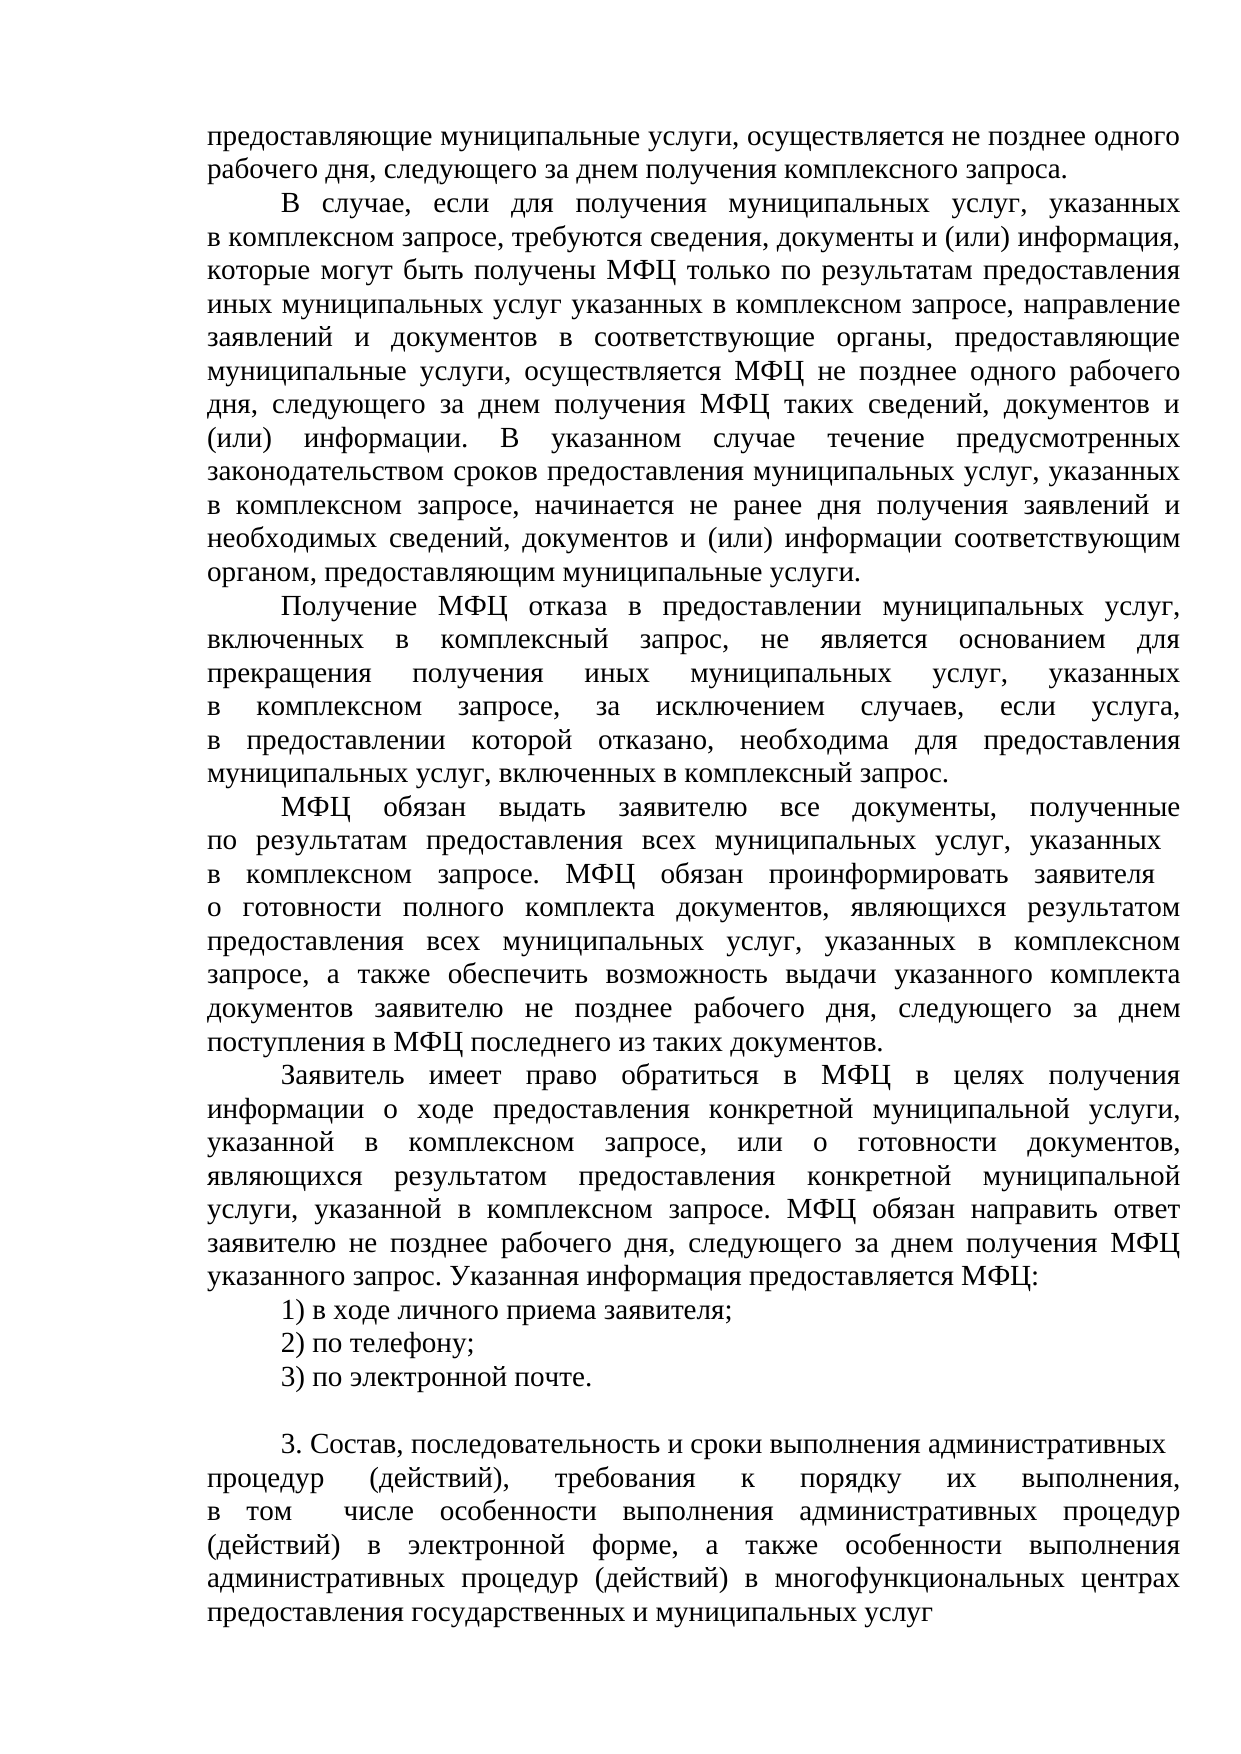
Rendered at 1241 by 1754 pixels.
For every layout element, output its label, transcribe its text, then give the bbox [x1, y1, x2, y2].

text Получение МФЦ отказа в предоставлении муниципальных услуг, включенных в комплексный запрос, не является основанием для прекращения получения иных муниципальных услуг, указанных в комплексном запросе, за исключением случаев, если услуга, в предоставлении которой отказано, необходима для предоставления муниципальных услуг, включенных в комплексный запрос. [207, 588, 1181, 789]
text 1) в ходе личного приема заявителя; [207, 1292, 1181, 1326]
text 3) по электронной почте. [207, 1359, 1181, 1393]
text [207, 118, 1181, 185]
text В случае, если для получения муниципальных услуг, указанных в комплексном запросе, требуются сведения, документы и (или) информация, которые могут быть получены МФЦ только по результатам предоставления иных муниципальных услуг указанных в комплексном запросе, направление заявлений и документов в соответствующие органы, предоставляющие муниципальные услуги, осуществляется МФЦ не позднее одного рабочего дня, следующего за днем получения МФЦ таких сведений, документов и (или) информации. В указанном случае течение предусмотренных законодательством сроков предоставления муниципальных услуг, указанных в комплексном запросе, начинается не ранее дня получения заявлений и необходимых сведений, документов и (или) информации соответствующим органом, предоставляющим муниципальные услуги. [207, 185, 1181, 588]
text Заявитель имеет право обратиться в МФЦ в целях получения информации о ходе предоставления конкретной муниципальной услуги, указанной в комплексном запросе, или о готовности документов, являющихся результатом предоставления конкретной муниципальной услуги, указанной в комплексном запросе. МФЦ обязан направить ответ заявителю не позднее рабочего дня, следующего за днем получения МФЦ указанного запрос. Указанная информация предоставляется МФЦ: [207, 1057, 1181, 1292]
text 2) по телефону; [207, 1326, 1181, 1359]
text МФЦ обязан выдать заявителю все документы, полученные по результатам предоставления всех муниципальных услуг, указанных в комплексном запросе. МФЦ обязан проинформировать заявителя о готовности полного комплекта документов, являющихся результатом предоставления всех муниципальных услуг, указанных в комплексном запросе, а также обеспечить возможность выдачи указанного комплекта документов заявителю не позднее рабочего дня, следующего за днем поступления в МФЦ последнего из таких документов. [207, 789, 1181, 1057]
text процедур (действий), требования к порядку их выполнения, в том числе особенности выполнения административных процедур (действий) в электронной форме, а также особенности выполнения административных процедур (действий) в многофункциональных центрах предоставления государственных и муниципальных услуг [207, 1460, 1181, 1627]
text 3. Состав, последовательность и сроки выполнения административных [207, 1426, 1181, 1460]
